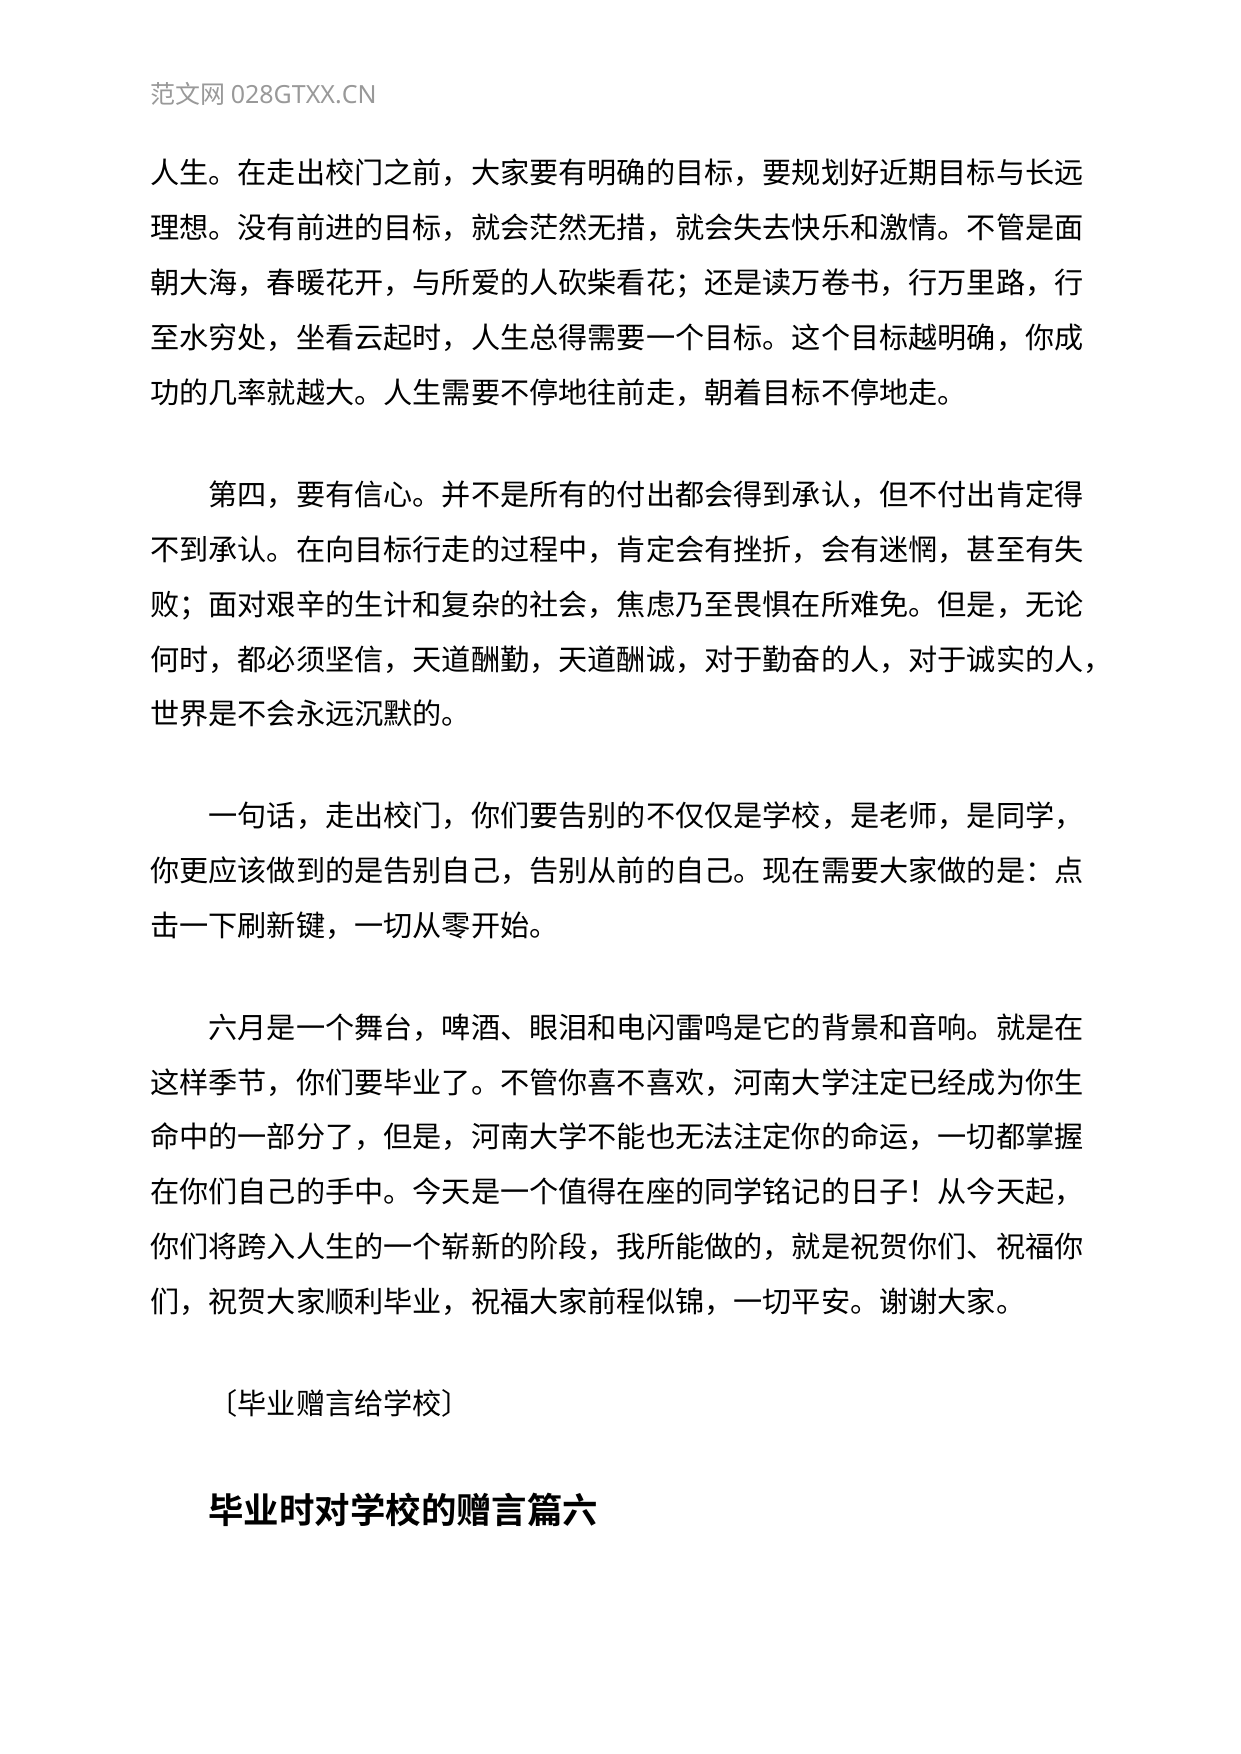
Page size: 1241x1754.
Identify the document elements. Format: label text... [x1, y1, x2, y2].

text 第四，要有信心。并不是所有的付出都会得到承认，但不付出肯定得不到承认。在向目标行走的过程中，肯定会有挫折，会有迷惘，甚至有失败；面对艰辛的生计和复杂的社会，焦虑乃至畏惧在所难免。但是，无论何时，都必须坚信，天道酬勤，天道酬诚，对于勤奋的人，对于诚实的人，世界是不会永远沉默的。 [150, 471, 1090, 733]
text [150, 150, 1090, 412]
text 毕业时对学校的赠言篇六 [150, 1482, 1090, 1533]
text 一句话，走出校门，你们要告别的不仅仅是学校，是老师，是同学，你更应该做到的是告别自己，告别从前的自己。现在需要大家做的是：点击一下刷新键，一切从零开始。 [150, 793, 1090, 945]
text 六月是一个舞台，啤酒、眼泪和电闪雷鸣是它的背景和音响。就是在这样季节，你们要毕业了。不管你喜不喜欢，河南大学注定已经成为你生命中的一部分了，但是，河南大学不能也无法注定你的命运，一切都掌握在你们自己的手中。今天是一个值得在座的同学铭记的日子！从今天起，你们将跨入人生的一个崭新的阶段，我所能做的，就是祝贺你们、祝福你们，祝贺大家顺利毕业，祝福大家前程似锦，一切平安。谢谢大家。 [150, 1004, 1090, 1321]
text 〔毕业赠言给学校〕 [150, 1381, 1090, 1423]
